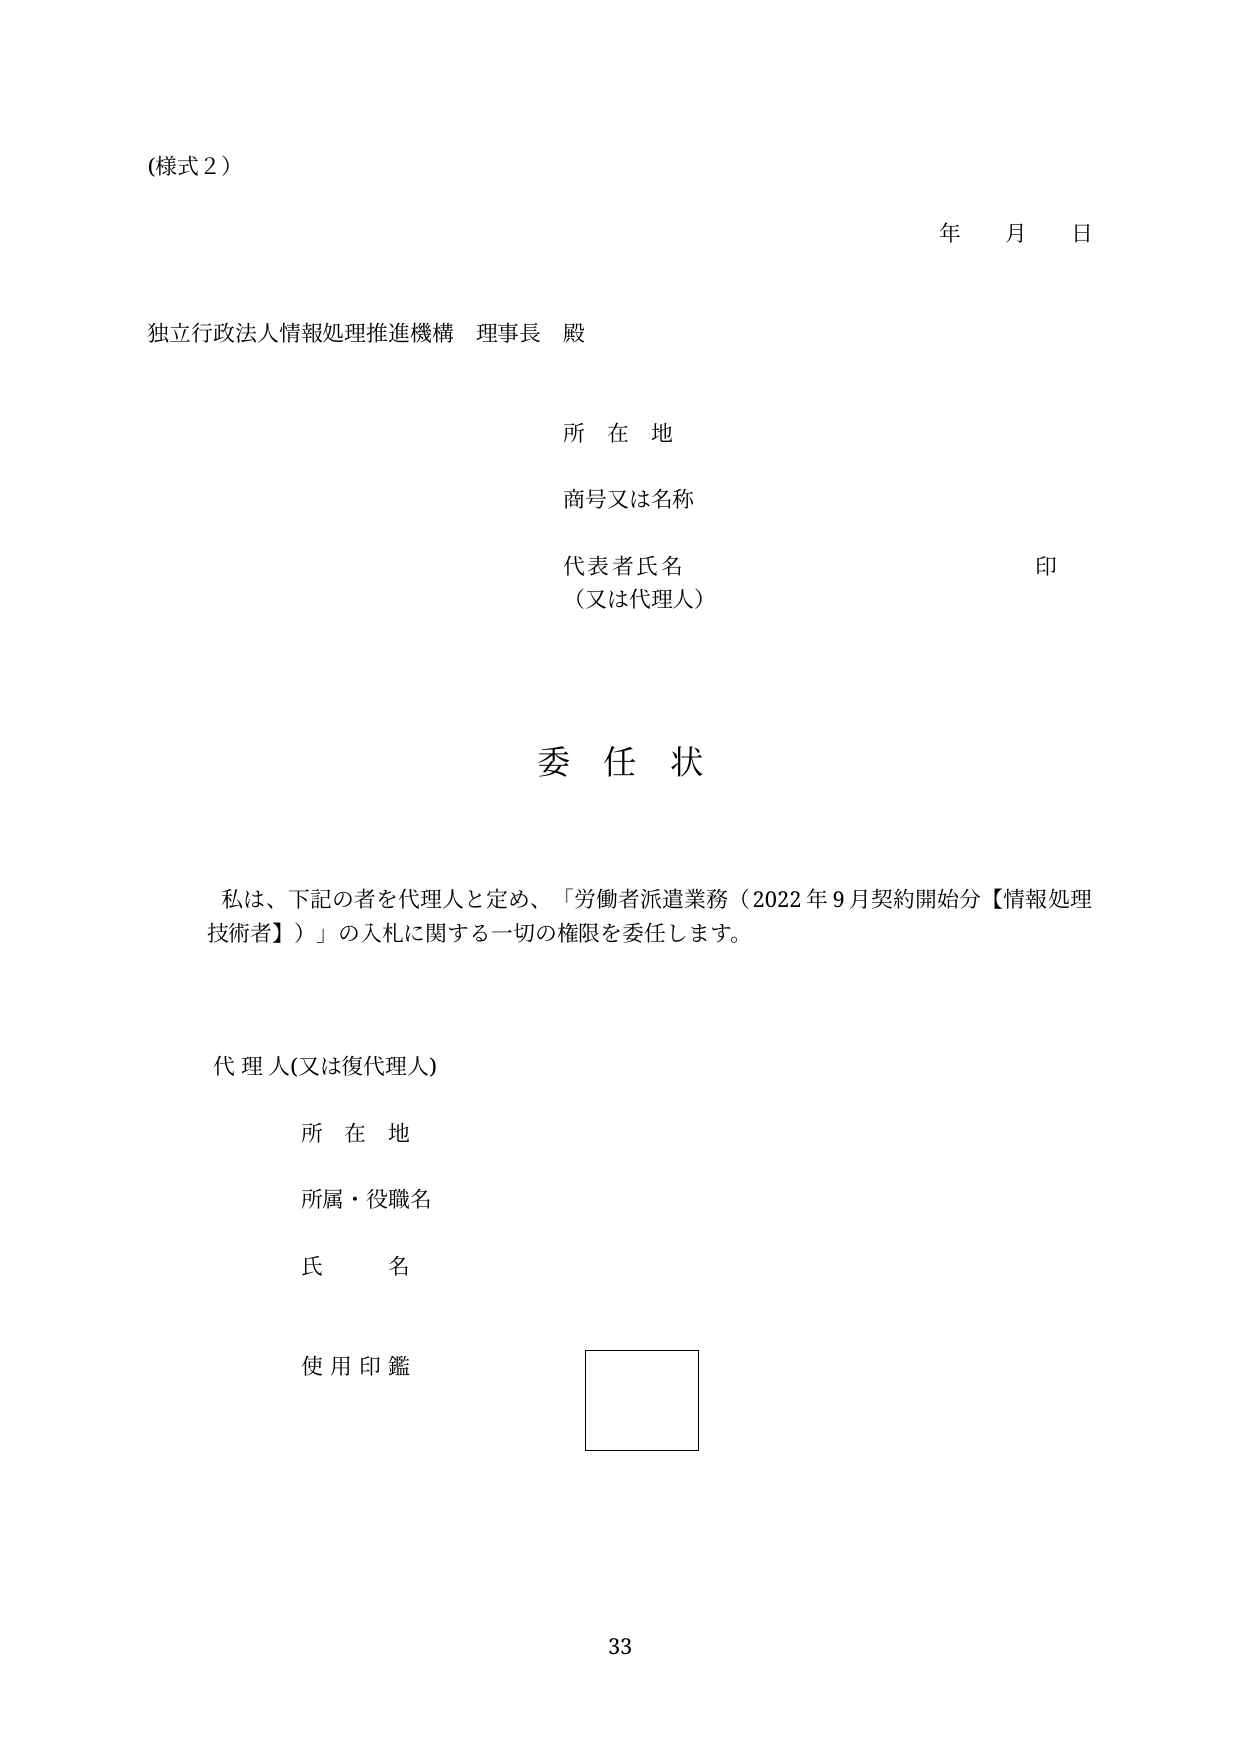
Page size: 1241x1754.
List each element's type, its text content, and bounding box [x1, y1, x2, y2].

text 所 在 地 [148, 1114, 1092, 1148]
text 年 月 日 [148, 214, 1092, 248]
text 独立行政法人情報処理推進機構 理事長 殿 [148, 314, 1092, 348]
text (様式２） [148, 148, 1092, 181]
text 氏 名 [148, 1248, 1092, 1281]
text 代表者氏名 印 [563, 548, 1092, 581]
text 所 在 地 [563, 414, 1092, 448]
text 代 理 人(又は復代理人) [148, 1048, 1092, 1081]
table_header [586, 1351, 698, 1450]
text （又は代理人） [563, 581, 1092, 614]
text 所属・役職名 [148, 1181, 1092, 1214]
text 私は、下記の者を代理人と定め、「労働者派遣業務（2022年9月契約開始分【情報処理技術者】）」の入札に関する一切の権限を委任します。 [207, 881, 1093, 948]
text 商号又は名称 [563, 481, 1092, 514]
text 委 任 状 [148, 748, 1092, 781]
text 使用印鑑 [148, 1348, 1092, 1381]
